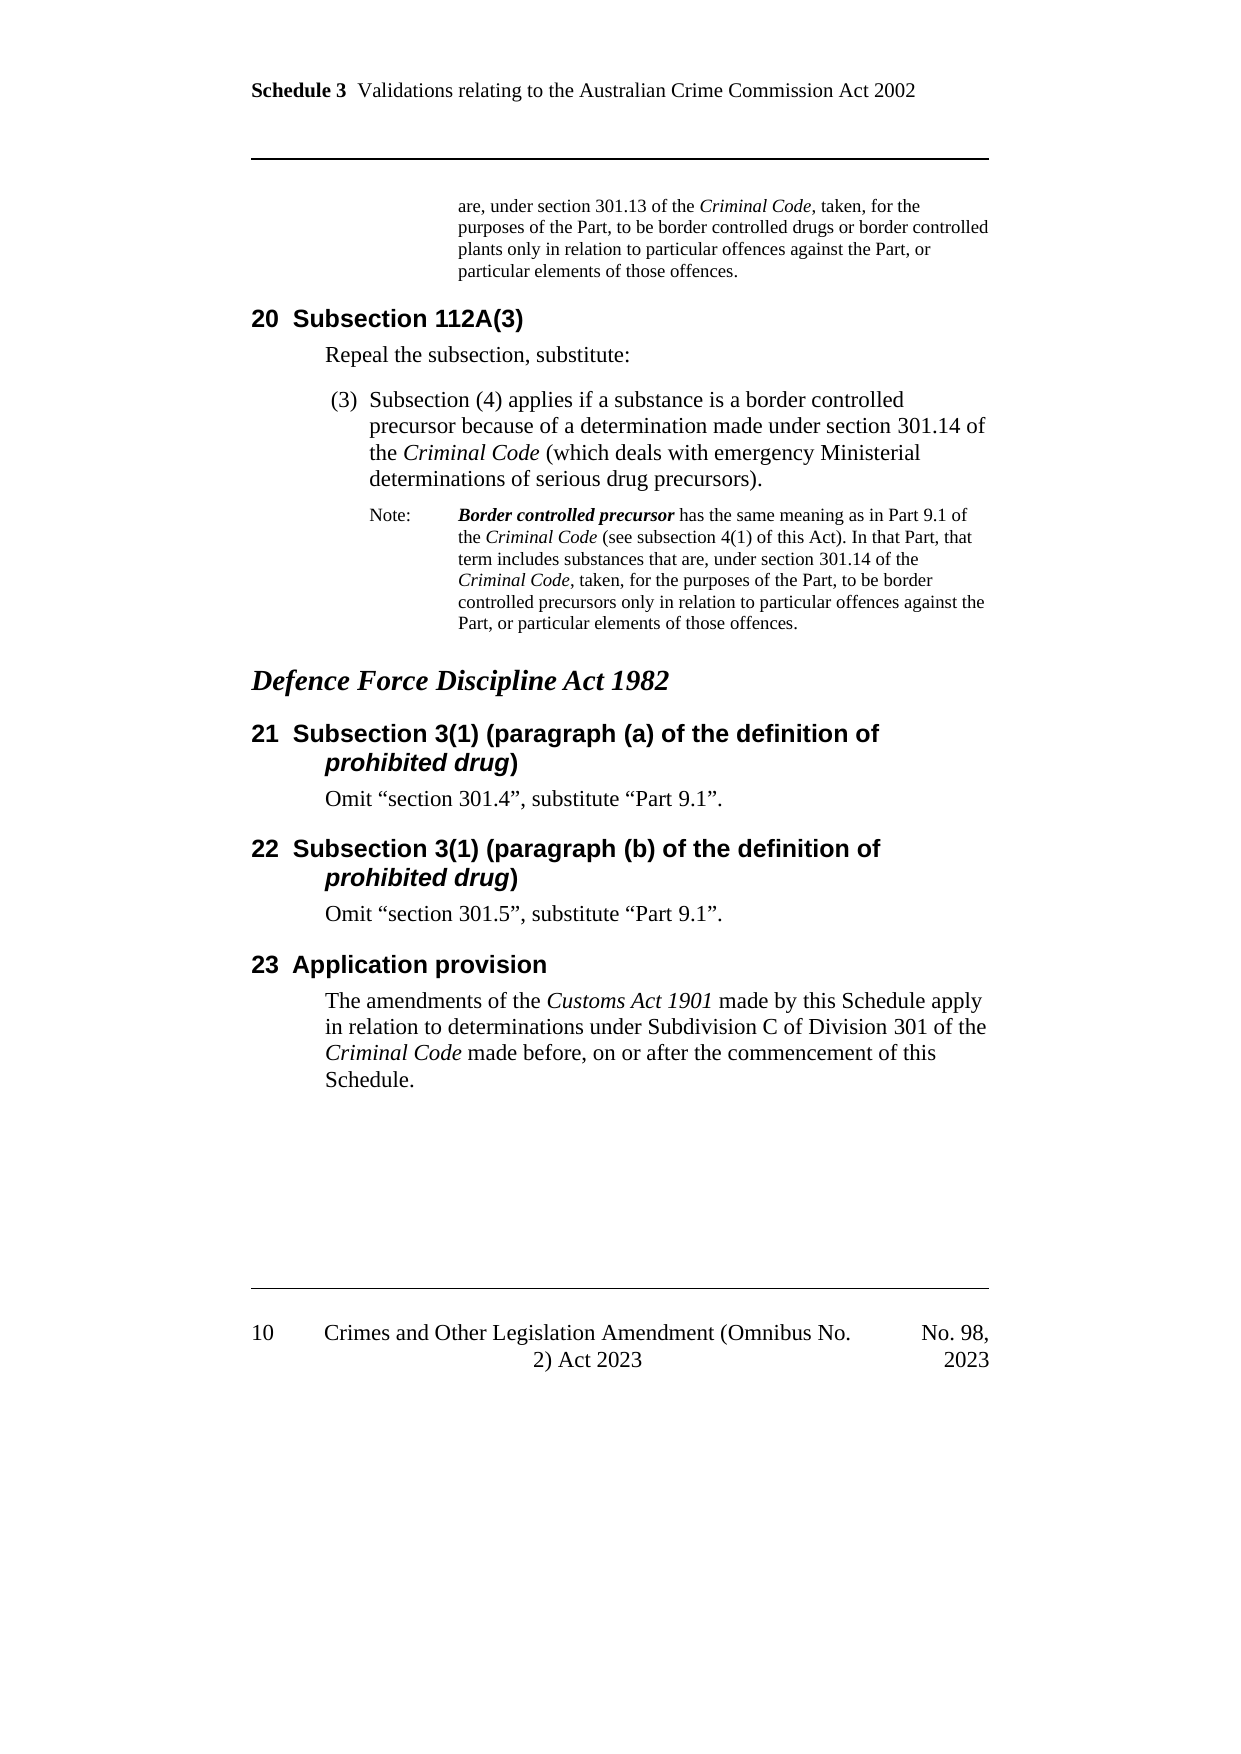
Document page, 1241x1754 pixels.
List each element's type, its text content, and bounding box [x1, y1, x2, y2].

text (3) Subsection (4) applies if a substance is a border controlled precursor because of a determination made under section 301.14 of the Criminal Code (which deals with emergency Ministerial determinations of serious drug precursors). [251, 386, 989, 492]
text 20 Subsection 112A(3) [251, 304, 989, 333]
text 21 Subsection 3(1) (paragraph (a) of the definition of prohibited drug) [251, 719, 989, 777]
text Omit “section 301.5”, substitute “Part 9.1”. [325, 900, 989, 927]
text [369, 195, 989, 281]
text Note: Border controlled precursor has the same meaning as in Part 9.1 of the Criminal Code (see subsection 4(1) of this Act). In that Part, that term includes substances that are, under section 301.14 of the Criminal Code, taken, for the purposes of the Part, to be border controlled precursors only in relation to particular offences against the Part, or particular elements of those offences. [369, 504, 989, 634]
text Omit “section 301.4”, substitute “Part 9.1”. [325, 785, 989, 812]
text Repeal the subsection, substitute: [325, 341, 989, 367]
text Defence Force Discipline Act 1982 [251, 663, 989, 696]
text 23 Application provision [251, 949, 989, 978]
text The amendments of the Customs Act 1901 made by this Schedule apply in relation to determinations under Subdivision C of Division 301 of the Criminal Code made before, on or after the commencement of this Schedule. [325, 987, 989, 1092]
text 22 Subsection 3(1) (paragraph (b) of the definition of prohibited drug) [251, 834, 989, 892]
